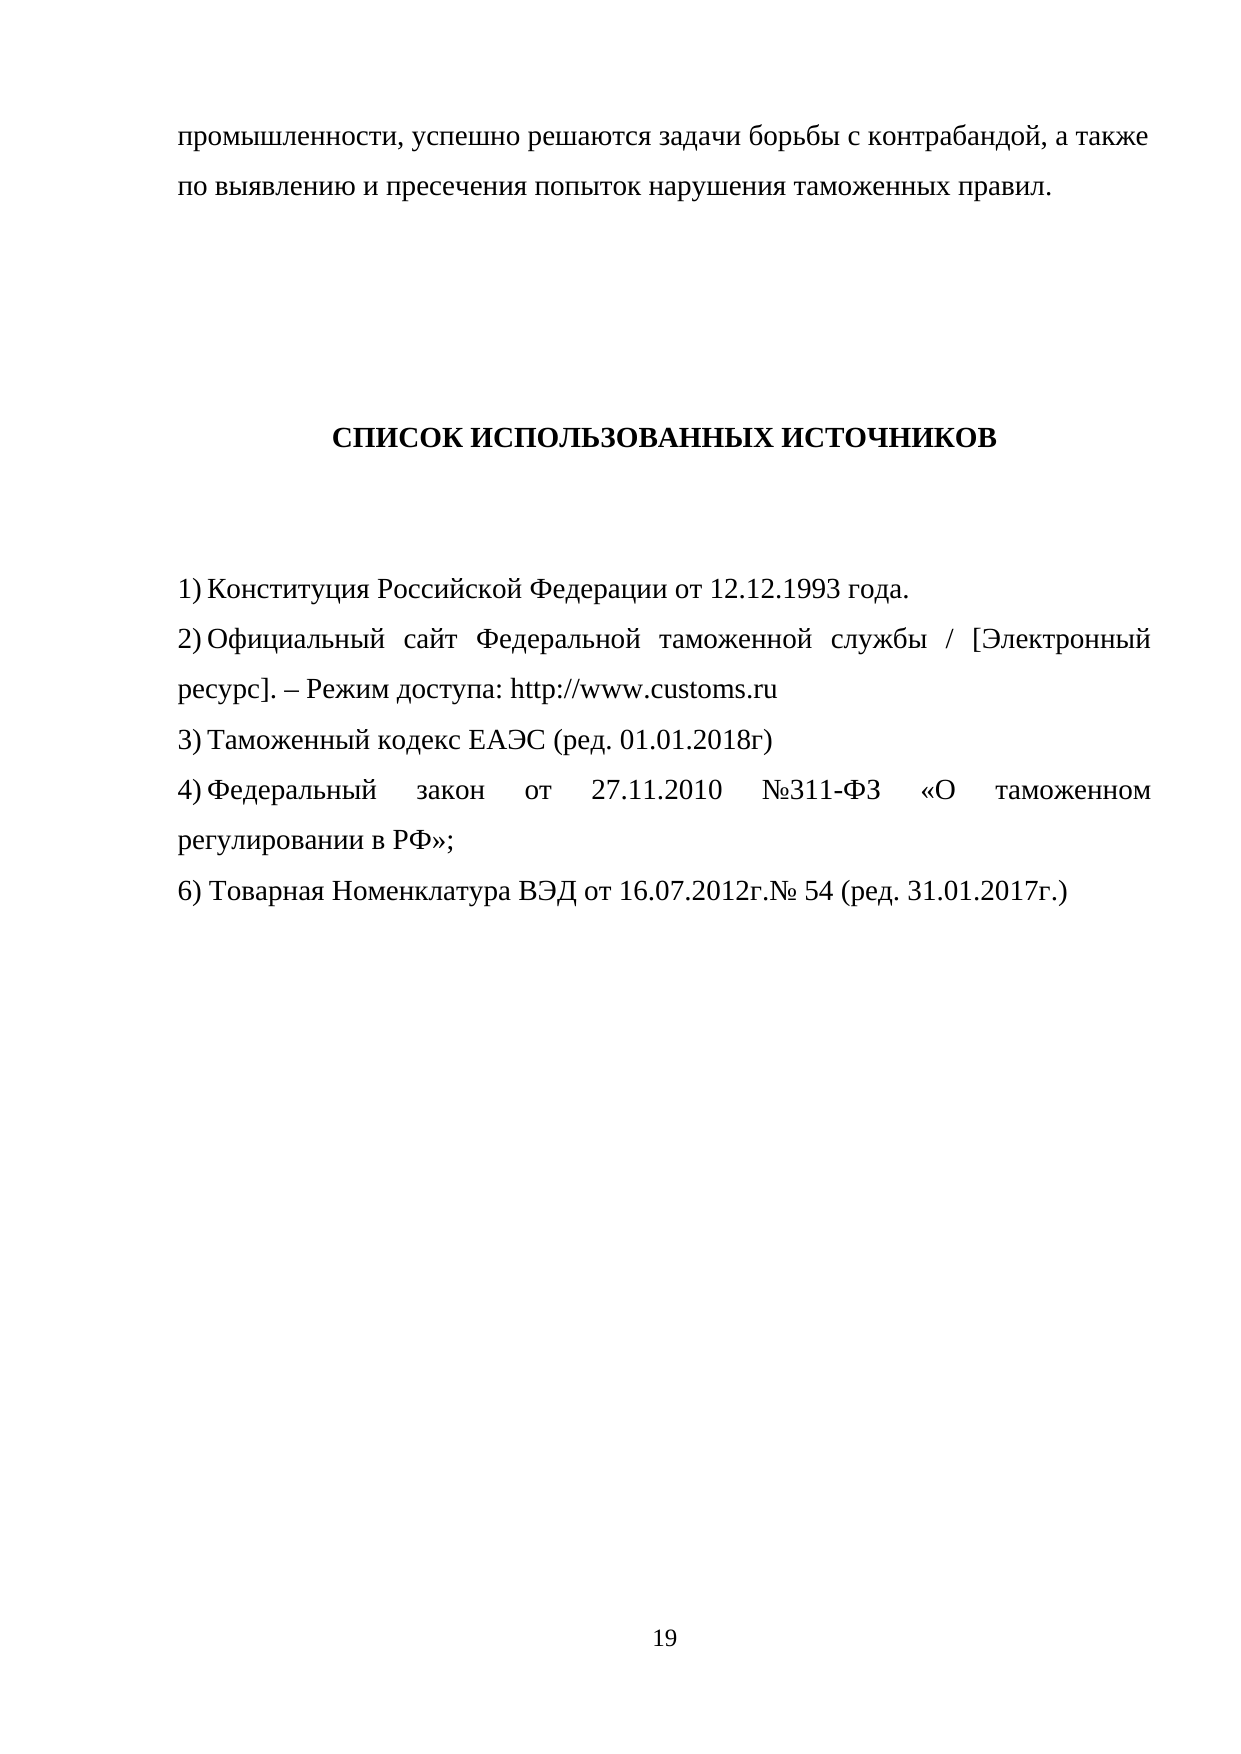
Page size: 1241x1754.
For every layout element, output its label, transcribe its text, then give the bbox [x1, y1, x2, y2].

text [177, 118, 1152, 202]
list Официальный сайт Федеральной таможенной службы / [Электронный ресурс]. – Режим доступа: http://www.customs.ru [177, 621, 1152, 705]
list Таможенный кодекс ЕАЭС (ред. 01.01.2018г) [177, 722, 1152, 755]
list Конституция Российской Федерации от 12.12.1993 года. [177, 571, 1152, 604]
text Список использованных источников [177, 420, 1152, 453]
list Федеральный закон от 27.11.2010 №311-ФЗ «О таможенном регулировании в РФ»; [177, 772, 1152, 856]
text 6) Товарная Номенклатура ВЭД от 16.07.2012г.№ 54 (ред. 31.01.2017г.) [177, 873, 1152, 906]
